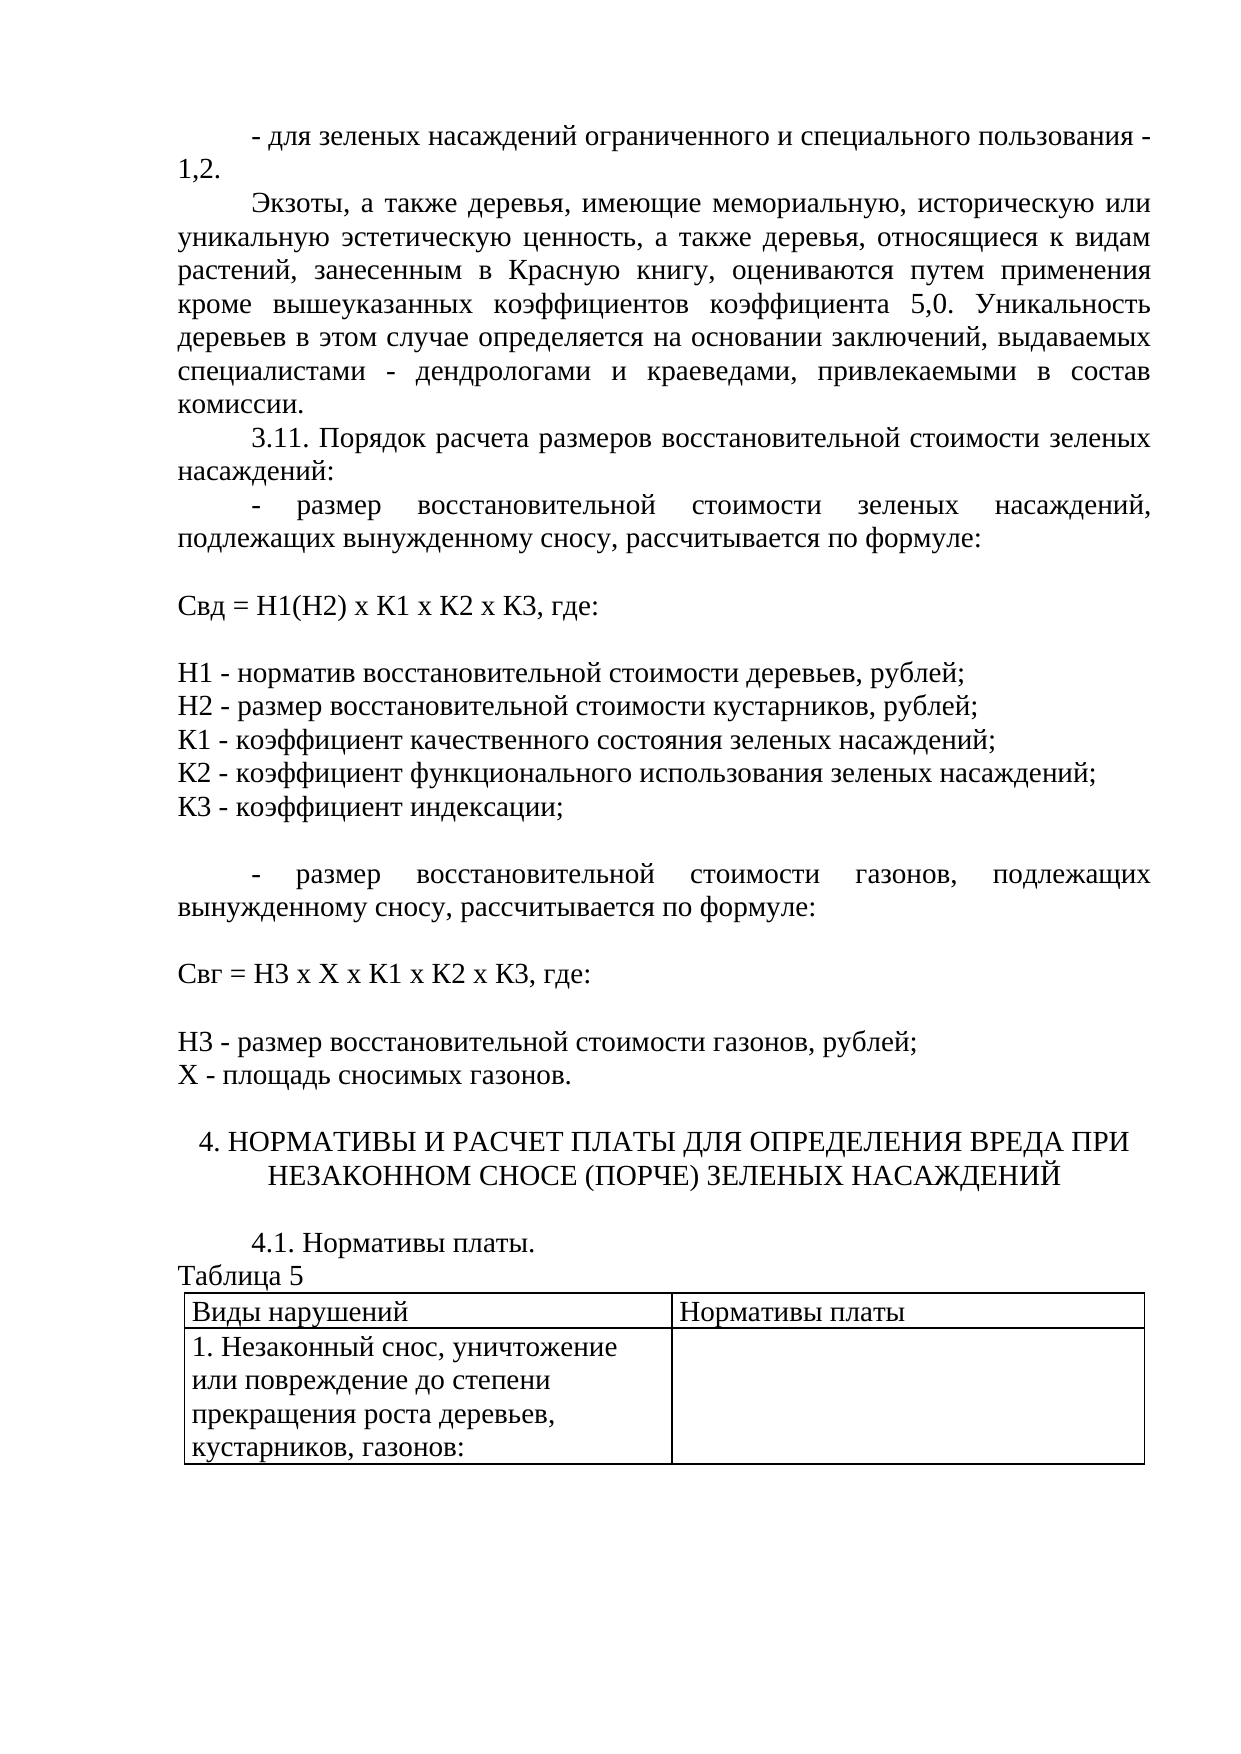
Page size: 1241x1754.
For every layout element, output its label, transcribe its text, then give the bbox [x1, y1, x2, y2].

text К2 - коэффициент функционального использования зеленых насаждений; [177, 755, 1152, 789]
text Экзоты, а также деревья, имеющие мемориальную, историческую или уникальную эстетическую ценность, а также деревья, относящиеся к видам растений, занесенным в Красную книгу, оцениваются путем применения кроме вышеуказанных коэффициентов коэффициента 5,0. Уникальность деревьев в этом случае определяется на основании заключений, выдаваемых специалистами - дендрологами и краеведами, привлекаемыми в состав комиссии. [177, 185, 1152, 420]
table_cell [673, 1329, 1144, 1463]
text - размер восстановительной стоимости зеленых насаждений, подлежащих вынужденному сносу, рассчитывается по формуле: [177, 487, 1152, 554]
text Н1 - норматив восстановительной стоимости деревьев, рублей; [177, 655, 1152, 688]
table_cell 1. Незаконный снос, уничтожение или повреждение до степени прекращения роста деревьев, кустарников, газонов: [185, 1329, 671, 1463]
table_header Нормативы платы [673, 1294, 1144, 1327]
text К3 - коэффициент индексации; [177, 789, 1152, 822]
text Свд = Н1(Н2) x К1 x К2 x К3, где: [177, 588, 1152, 621]
text 4. НОРМАТИВЫ И РАСЧЕТ ПЛАТЫ ДЛЯ ОПРЕДЕЛЕНИЯ ВРЕДА ПРИ НЕЗАКОННОМ СНОСЕ (ПОРЧЕ) ЗЕЛЕНЫХ НАСАЖДЕНИЙ [177, 1124, 1152, 1191]
text - для зеленых насаждений ограниченного и специального пользования - 1,2. [177, 118, 1152, 185]
text X - площадь сносимых газонов. [177, 1057, 1152, 1091]
text К1 - коэффициент качественного состояния зеленых насаждений; [177, 722, 1152, 755]
text Н2 - размер восстановительной стоимости кустарников, рублей; [177, 688, 1152, 722]
text - размер восстановительной стоимости газонов, подлежащих вынужденному сносу, рассчитывается по формуле: [177, 856, 1152, 923]
text Таблица 5 [177, 1258, 1152, 1292]
text 4.1. Нормативы платы. [177, 1225, 1152, 1258]
text 3.11. Порядок расчета размеров восстановительной стоимости зеленых насаждений: [177, 420, 1152, 487]
text Н3 - размер восстановительной стоимости газонов, рублей; [177, 1024, 1152, 1057]
table_header Виды нарушений [185, 1294, 671, 1327]
text Свг = Н3 x X x К1 x К2 x К3, где: [177, 957, 1152, 990]
